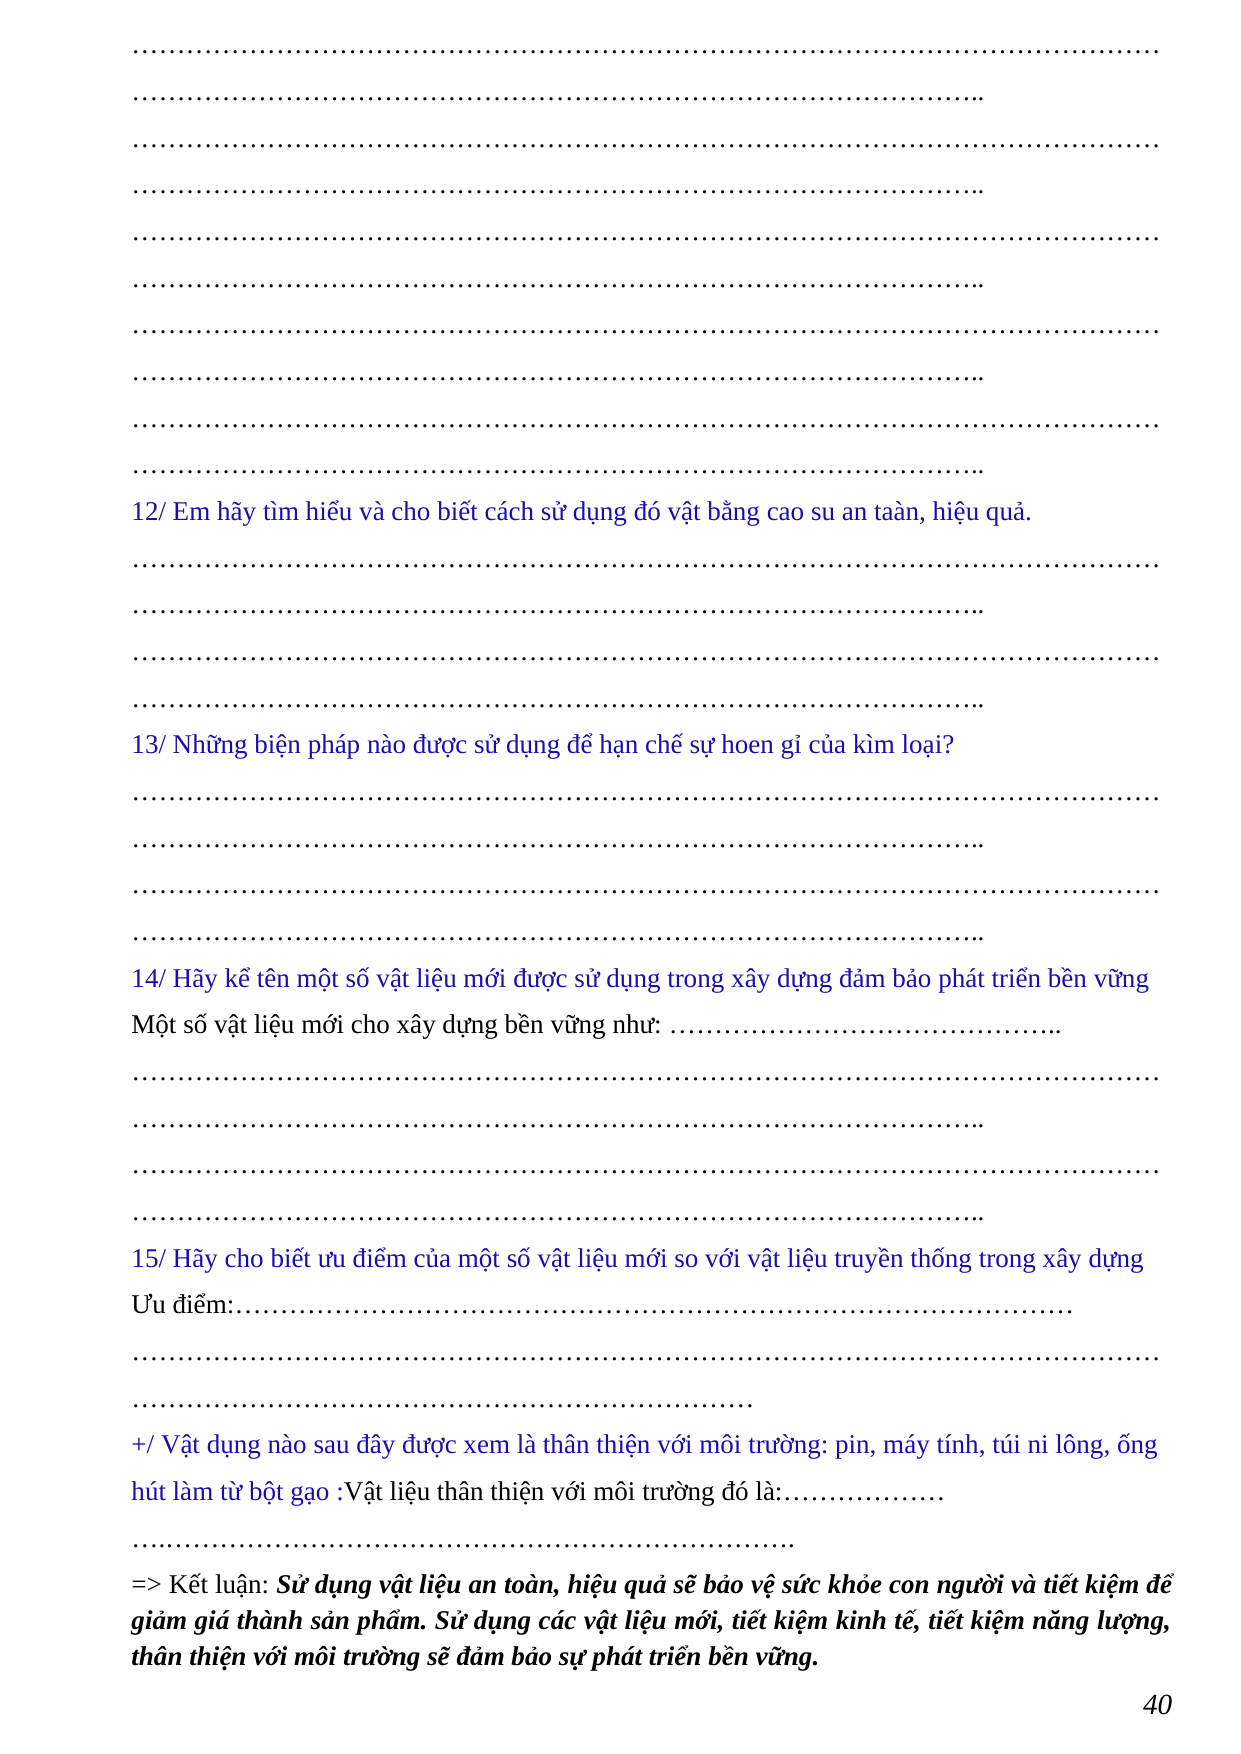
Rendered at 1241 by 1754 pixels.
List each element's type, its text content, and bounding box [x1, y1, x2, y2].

text 12/ Em hãy tìm hiểu và cho biết cách sử dụng đó vật bằng cao su an taàn, hiệu quả. [131, 495, 1172, 526]
text ……………………………………………………………………………………………………………………………………………………………………………………….. [131, 1055, 1172, 1133]
text ……………………………………………………………………………………………………………………………………………………………………………………….. [131, 215, 1172, 293]
text ….……………………………………………………………. [131, 1522, 1172, 1553]
text 15/ Hãy cho biết ưu điểm của một số vật liệu mới so với vật liệu truyền thống trong xây dựng [131, 1242, 1172, 1273]
text ……………………………………………………………………………………………………………………………………………………………………………………….. [131, 635, 1172, 713]
text ……………………………………………………………………………………………………………………………………………………………………………………….. [131, 1148, 1172, 1226]
text => Kết luận: Sử dụng vật liệu an toàn, hiệu quả sẽ bảo vệ sức khỏe con người và tiết kiệm để giảm giá thành sản phẩm. Sử dụng các vật liệu mới, tiết kiệm kinh tế, tiết kiệm năng lượng, thân thiện với môi trường sẽ đảm bảo sự phát triển bền vững. [131, 1568, 1172, 1671]
text Một số vật liệu mới cho xây dựng bền vững như: …………………………………….. [131, 1008, 1172, 1040]
text ……………………………………………………………………………………………………………………………………………………………………………………….. [131, 542, 1172, 620]
text +/ Vật dụng nào sau đây được xem là thân thiện với môi trường: pin, máy tính, túi ni lông, ống hút làm từ bột gạo :Vật liệu thân thiện với môi trường đó là:……………… [131, 1428, 1172, 1506]
text 13/ Những biện pháp nào được sử dụng để hạn chế sự hoen gỉ của kìm loại? [131, 728, 1172, 760]
text ……………………………………………………………………………………………………………………………………………………………………………………….. [131, 868, 1172, 946]
text ……………………………………………………………………………………………………………………………………………………………………………………….. [131, 28, 1172, 106]
text ……………………………………………………………………………………………………………………………………………………………………………………….. [131, 122, 1172, 200]
text ……………………………………………………………………………………………………………………………………………………………………………………….. [131, 775, 1172, 853]
text 14/ Hãy kể tên một số vật liệu mới được sử dụng trong xây dựng đảm bảo phát triển bền vững [131, 962, 1172, 993]
text ……………………………………………………………………………………………………………………………………………………………………………………….. [131, 402, 1172, 480]
text Ưu điểm:………………………………………………………………………………… [131, 1288, 1172, 1320]
text ………………………………………………………………………………………………………………………………………………………………… [131, 1335, 1172, 1413]
text ……………………………………………………………………………………………………………………………………………………………………………………….. [131, 308, 1172, 386]
